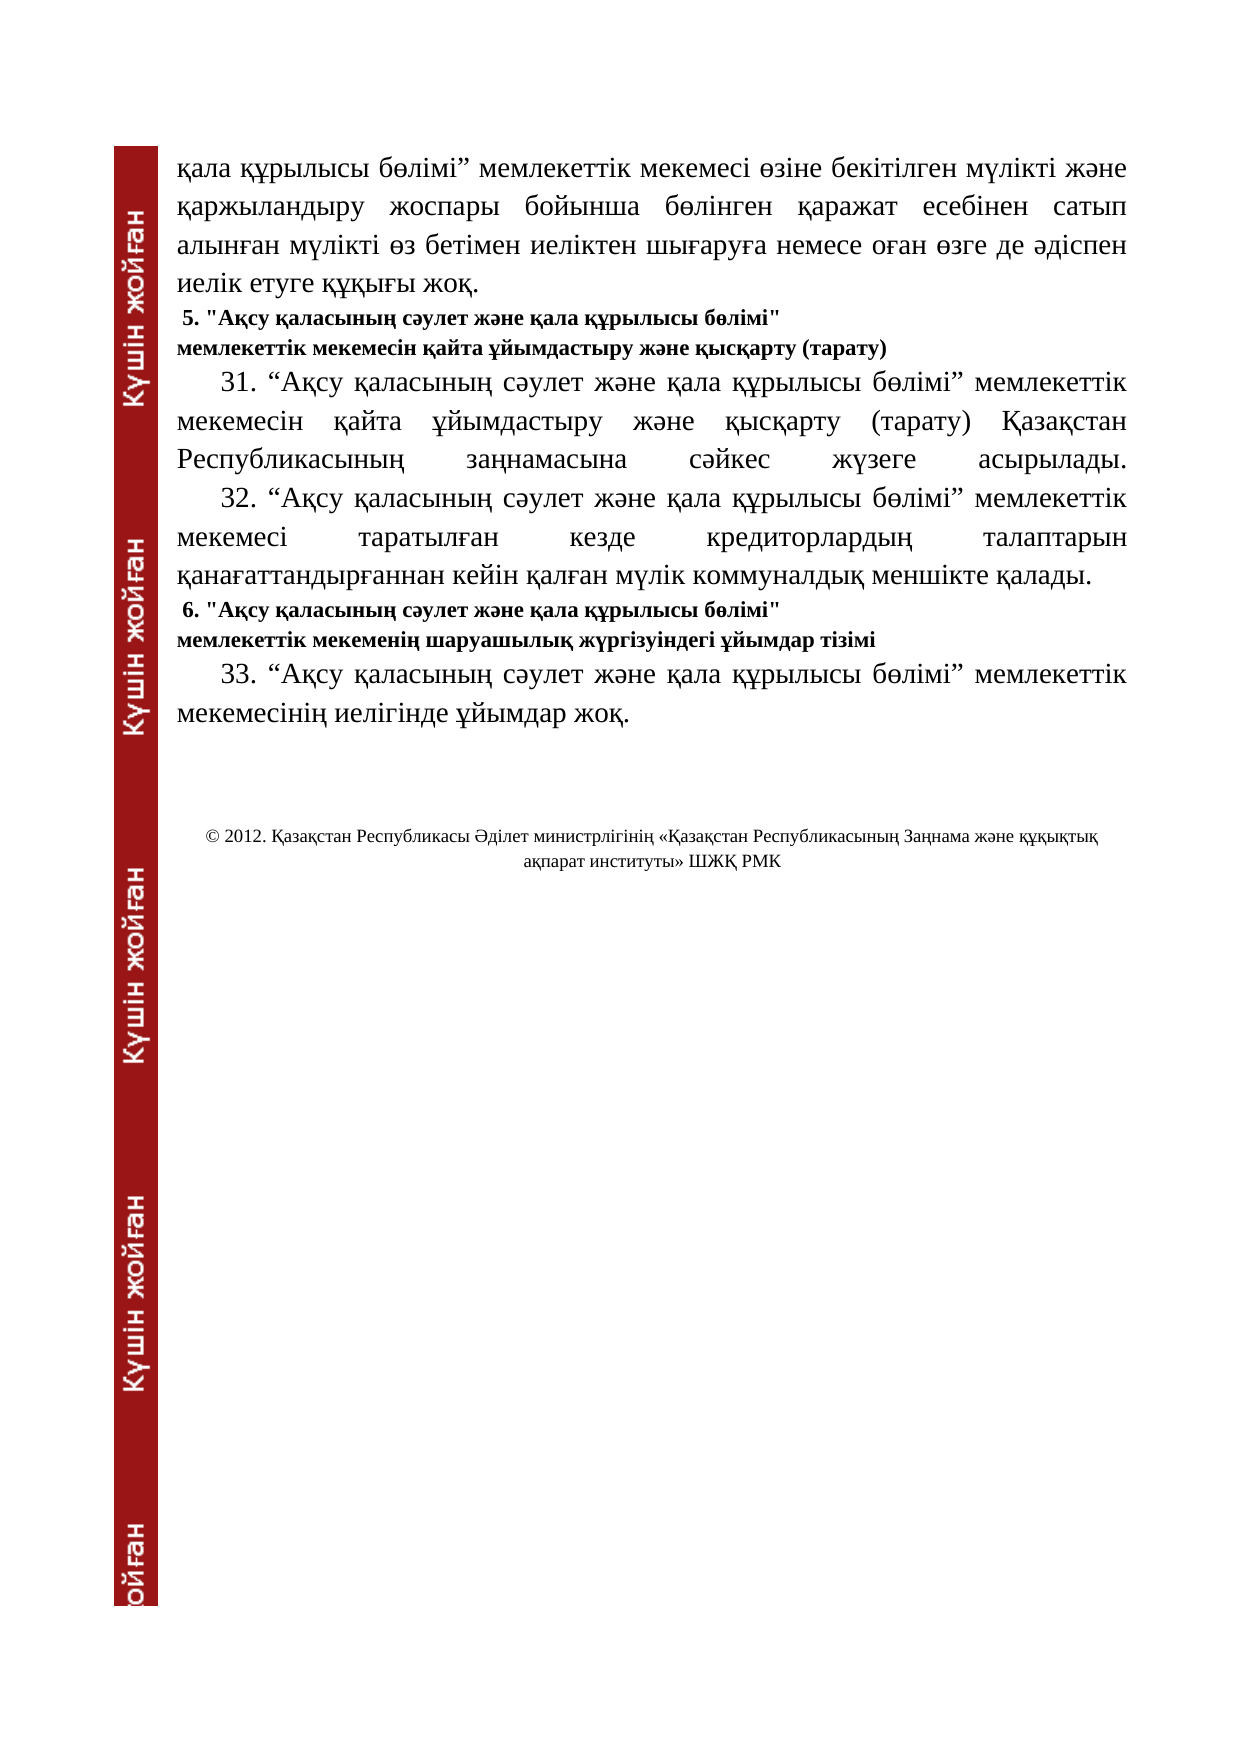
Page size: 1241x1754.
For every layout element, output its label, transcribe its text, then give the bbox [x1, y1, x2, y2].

text 33. “Ақсу қаласының сәулет және қала құрылысы бөлімі” мемлекеттік мекемесінің иелігінде ұйымдар жоқ. [112, 656, 1128, 728]
picture [114, 652, 158, 656]
picture [114, 591, 158, 596]
picture [114, 728, 158, 825]
text 31. “Ақсу қаласының сәулет және қала құрылысы бөлімі” мемлекеттік мекемесін қайта ұйымдастыру және қысқарту (тарату) Қазақстан Республикасының заңнамасына сәйкес жүзеге асырылады. 32. “Ақсу қаласының сәулет және қала құрылысы бөлімі” мемлекеттік мекемесі таратылған кезде кредиторлардың талаптарын қанағаттандырғаннан кейін қалған мүлік коммуналдық меншікте қалады. [112, 364, 1128, 591]
text 6. "Ақсу қаласының сәулет және қала құрылысы бөлімі" мемлекеттік мекеменің шаруашылық жүргізуіндегі ұйымдар тізімі [112, 596, 1128, 652]
text 5. "Ақсу қаласының сәулет және қала құрылысы бөлімі" мемлекеттік мекемесін қайта ұйымдастыру және қысқарту (тарату) [112, 304, 1128, 361]
text © 2012. Қазақстан Республикасы Әділет министрлігінің «Қазақстан Республикасының Заңнама және құқықтық ақпарат институты» ШЖҚ РМК [112, 825, 1128, 871]
picture [114, 146, 158, 150]
picture [114, 299, 158, 304]
picture [114, 871, 158, 1606]
